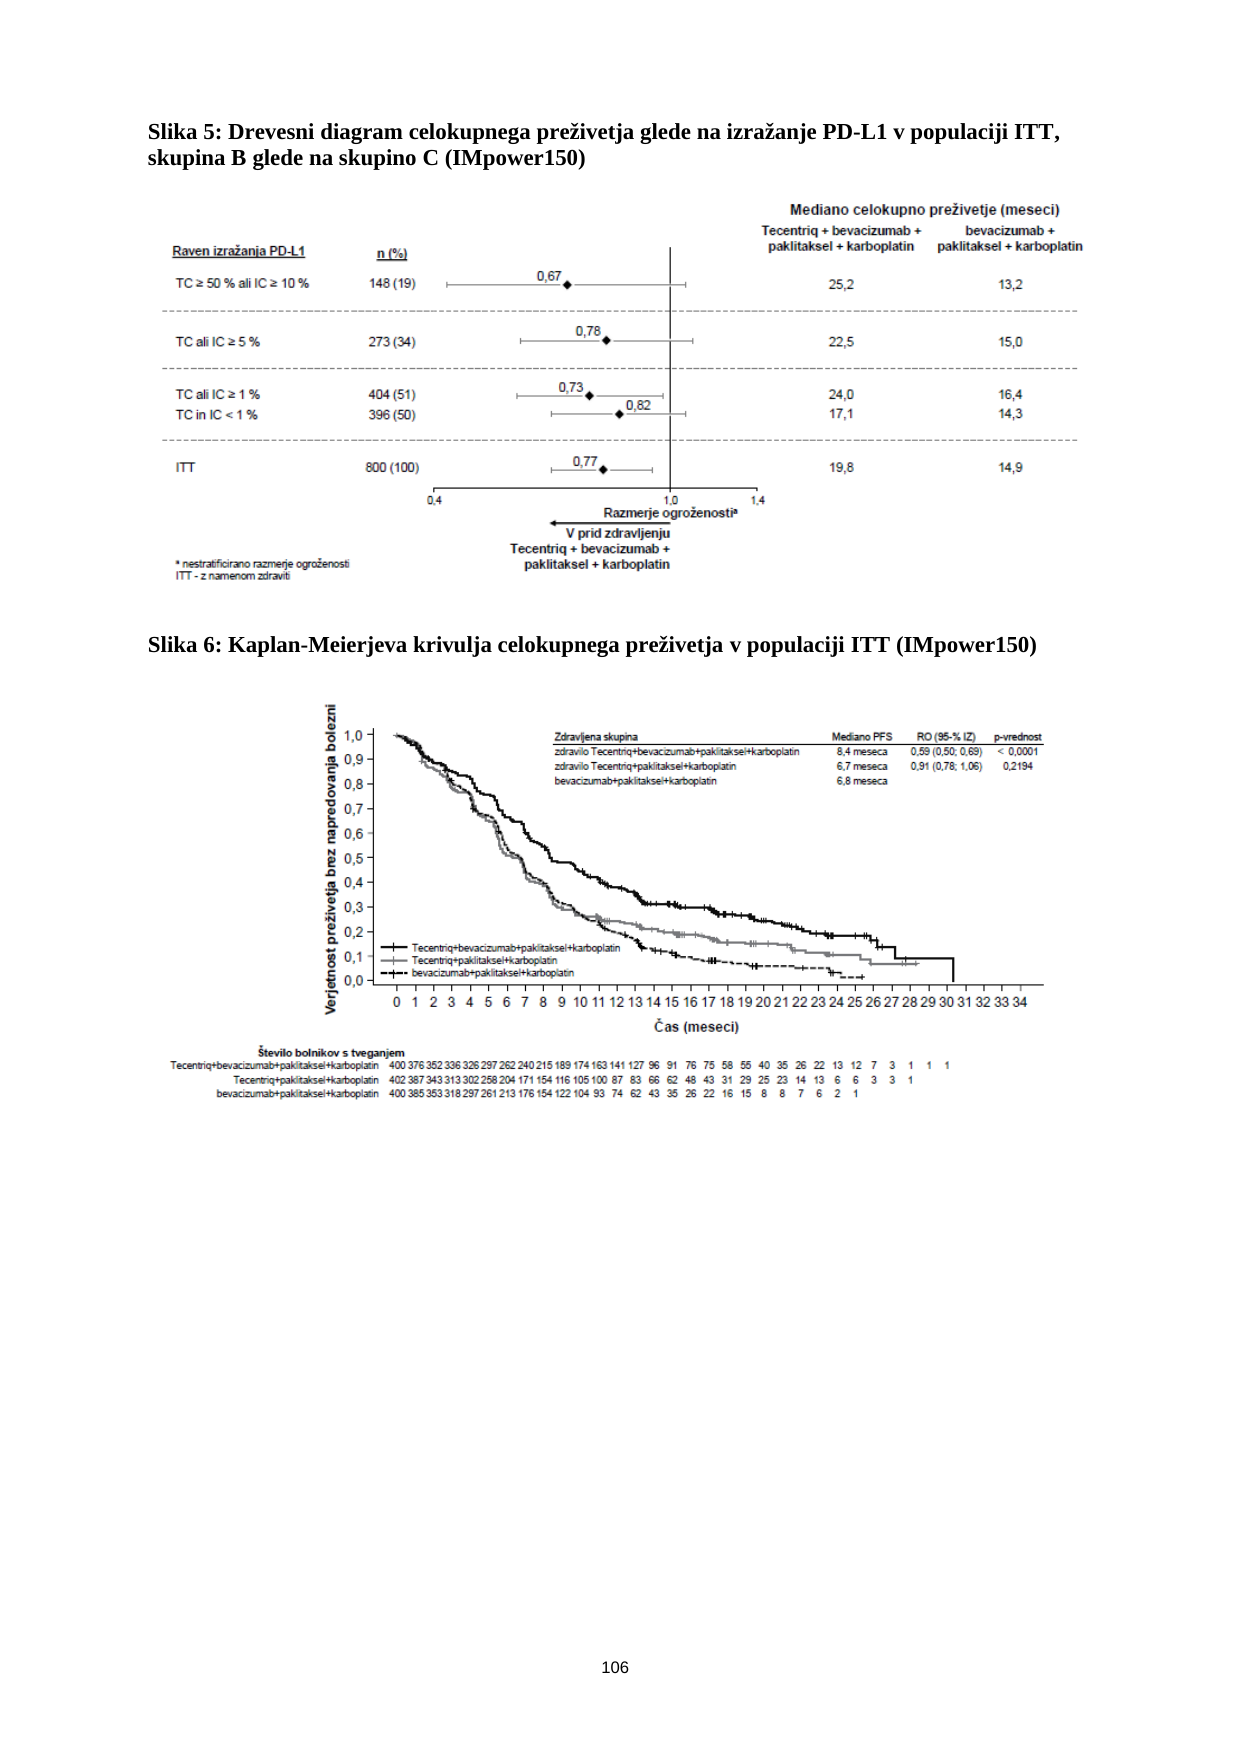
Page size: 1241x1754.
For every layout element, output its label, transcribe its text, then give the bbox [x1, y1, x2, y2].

text Slika 5: Drevesni diagram celokupnega preživetja glede na izražanje PD-L1 v populaciji ITT, skupina B glede na skupino C (IMpower150) [148, 118, 1092, 171]
text Slika 6: Kaplan-Meierjeva krivulja celokupnega preživetja v populaciji ITT (IMpower150) [148, 631, 1092, 657]
